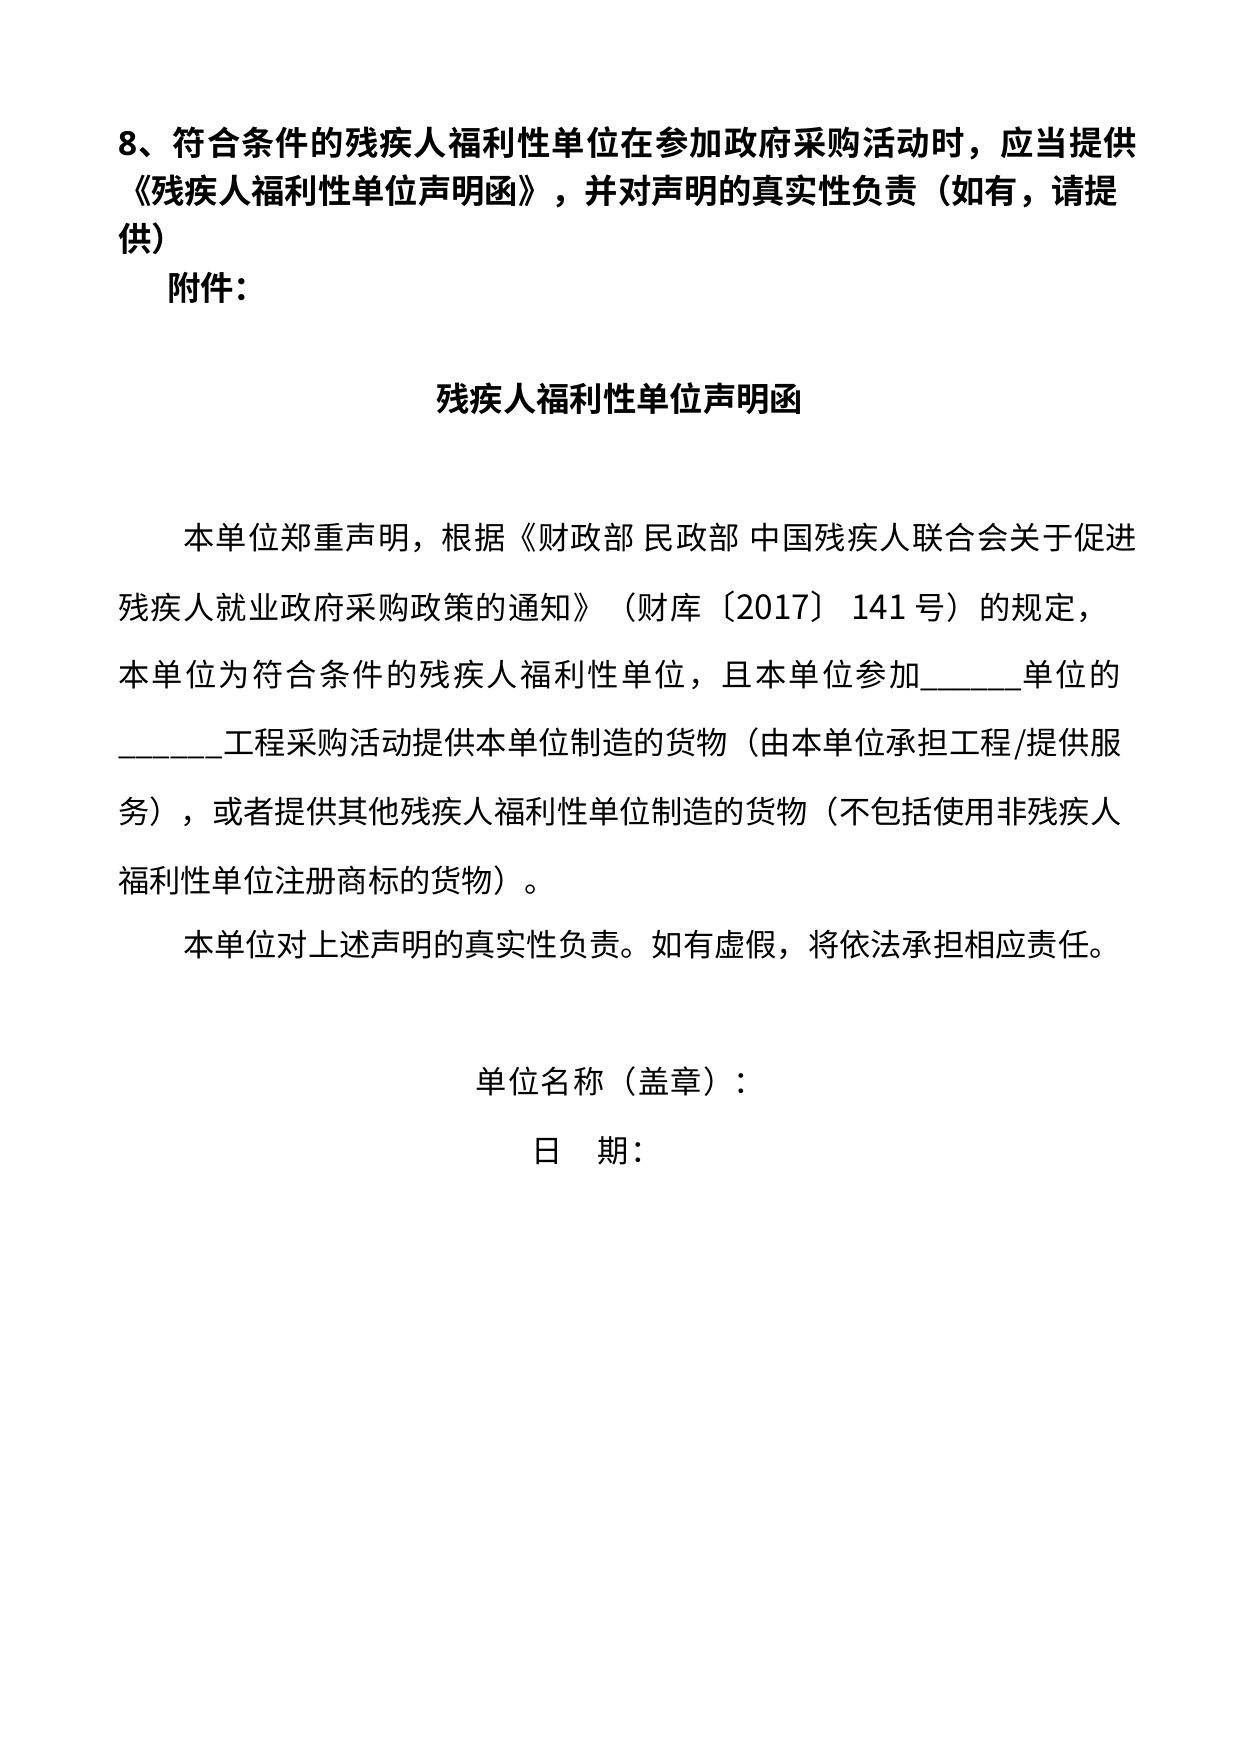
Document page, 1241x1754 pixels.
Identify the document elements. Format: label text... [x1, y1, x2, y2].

list 8、符合条件的残疾人福利性单位在参加政府采购活动时，应当提供《残疾人福利性单位声明函》，并对声明的真实性负责（如有，请提供） [118, 117, 1148, 261]
text 本单位对上述声明的真实性负责。如有虚假，将依法承担相应责任。 [183, 924, 1148, 964]
text 单位名称（盖章）： 日 期： [475, 1057, 767, 1171]
text 附件： [167, 261, 1148, 310]
text ______工程采购活动提供本单位制造的货物（由本单位承担工程/提供服务），或者提供其他残疾人福利性单位制造的货物（不包括使用非残疾人福利性单位注册商标的货物）。 [118, 718, 1121, 901]
text 本单位郑重声明，根据《财政部 民政部 中国残疾人联合会关于促进残疾人就业政府采购政策的通知》（财库〔2017〕 141 号）的规定， 本单位为符合条件的残疾人福利性单位，且本单位参加 单位的 [118, 513, 1138, 695]
text 残疾人福利性单位声明函 [91, 372, 1148, 421]
